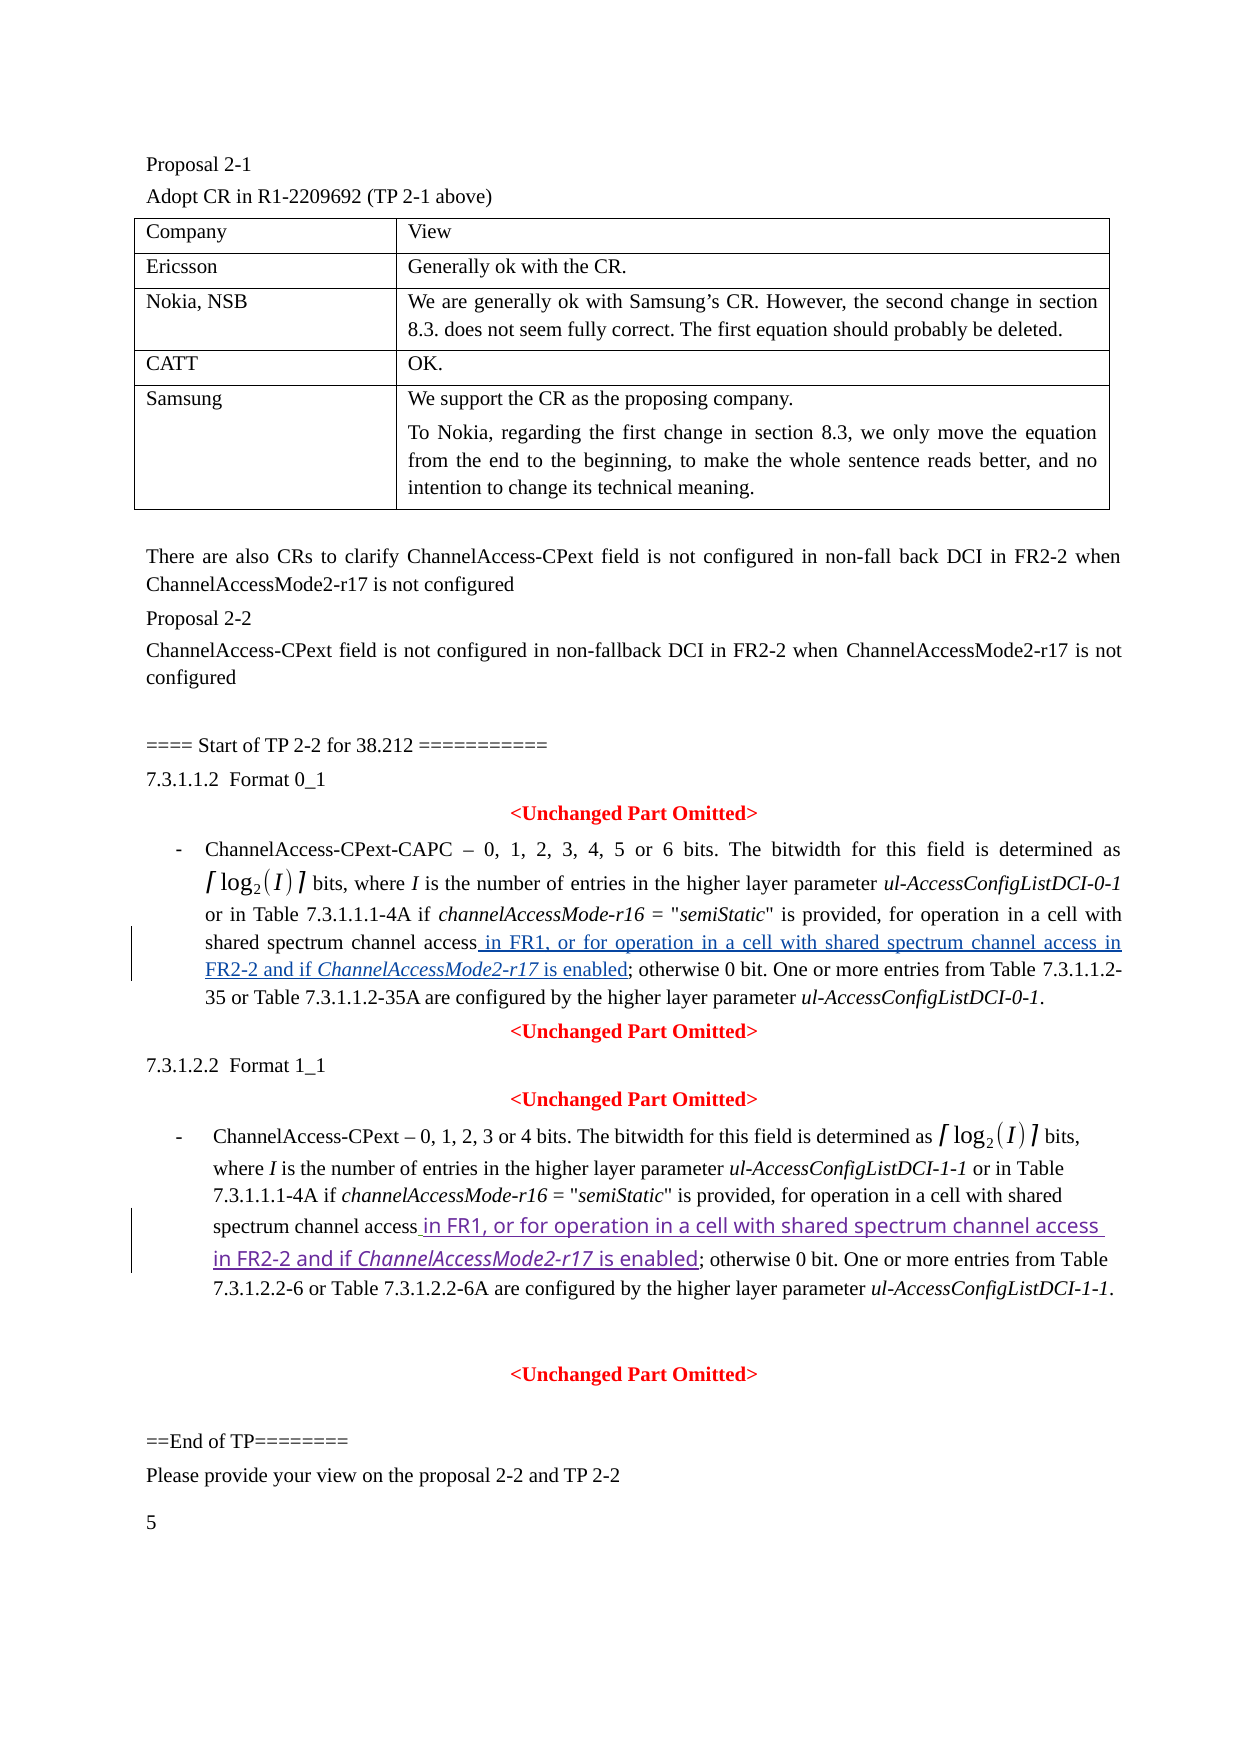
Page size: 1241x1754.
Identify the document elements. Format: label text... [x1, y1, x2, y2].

text Proposal 2-1 [146, 152, 1122, 176]
list ChannelAccess-CPext – 0, 1, 2, 3 or 4 bits. The bitwidth for this field is determined as bits, where I is the number of entries in the higher layer parameter ul-AccessConfigListDCI-1-1 or in Table 7.3.1.1.1-4A if channelAccessMode-r16 = "semiStatic" is provided, for operation in a cell with shared spectrum channel access; otherwise 0 bit. One or more entries from Table 7.3.1.2.2-6 or Table 7.3.1.2.2-6A are configured by the higher layer parameter ul-AccessConfigListDCI-1-1. [175, 1120, 1122, 1300]
text There are also CRs to clarify ChannelAccess-CPext field is not configured in non-fall back DCI in FR2-2 when ChannelAccessMode2-r17 is not configured [146, 544, 1122, 596]
table_cell Nokia, NSB [135, 289, 396, 350]
table_cell Generally ok with the CR. [397, 254, 1109, 288]
table_cell CATT [135, 351, 396, 385]
table_cell Samsung [135, 386, 396, 509]
text 7.3.1.1.2 Format 0_1 [146, 767, 1122, 791]
text <Unchanged Part Omitted> [146, 1361, 1122, 1386]
text Please provide your view on the proposal 2-2 and TP 2-2 [146, 1463, 1122, 1487]
text <Unchanged Part Omitted> [146, 801, 1122, 825]
text <Unchanged Part Omitted> [146, 1086, 1122, 1111]
text Adopt CR in R1-2209692 (TP 2-1 above) [146, 184, 1122, 208]
table_cell Ericsson [135, 254, 396, 288]
text ChannelAccess-CPext field is not configured in non-fallback DCI in FR2-2 when ChannelAccessMode2-r17 is not configured [146, 638, 1122, 689]
text <Unchanged Part Omitted> [146, 1019, 1122, 1043]
table_cell We support the CR as the proposing company. To Nokia, regarding the first change in section 8.3, we only move the equation from the end to the beginning, to make the whole sentence reads better, and no intention to change its technical meaning. [397, 386, 1109, 509]
text ==End of TP======== [146, 1429, 1122, 1453]
table_cell We are generally ok with Samsung’s CR. However, the second change in section 8.3. does not seem fully correct. The first equation should probably be deleted. [397, 289, 1109, 350]
text 7.3.1.2.2 Format 1_1 [146, 1053, 1122, 1077]
text ==== Start of TP 2-2 for 38.212 =========== [146, 733, 1122, 757]
text Proposal 2-2 [146, 606, 1122, 629]
table_header View [397, 219, 1109, 253]
text - ChannelAccess-CPext-CAPC – 0, 1, 2, 3, 4, 5 or 6 bits. The bitwidth for this field is determined as bits, where I is the number of entries in the higher layer parameter ul-AccessConfigListDCI-0-1 or in Table 7.3.1.1.1-4A if channelAccessMode-r16 = "semiStatic" is provided, for operation in a cell with shared spectrum channel access; otherwise 0 bit. One or more entries from Table 7.3.1.1.2-35 or Table 7.3.1.1.2-35A are configured by the higher layer parameter ul-AccessConfigListDCI-0-1. [175, 834, 1122, 1009]
table_cell OK. [397, 351, 1109, 385]
table_header Company [135, 219, 396, 253]
